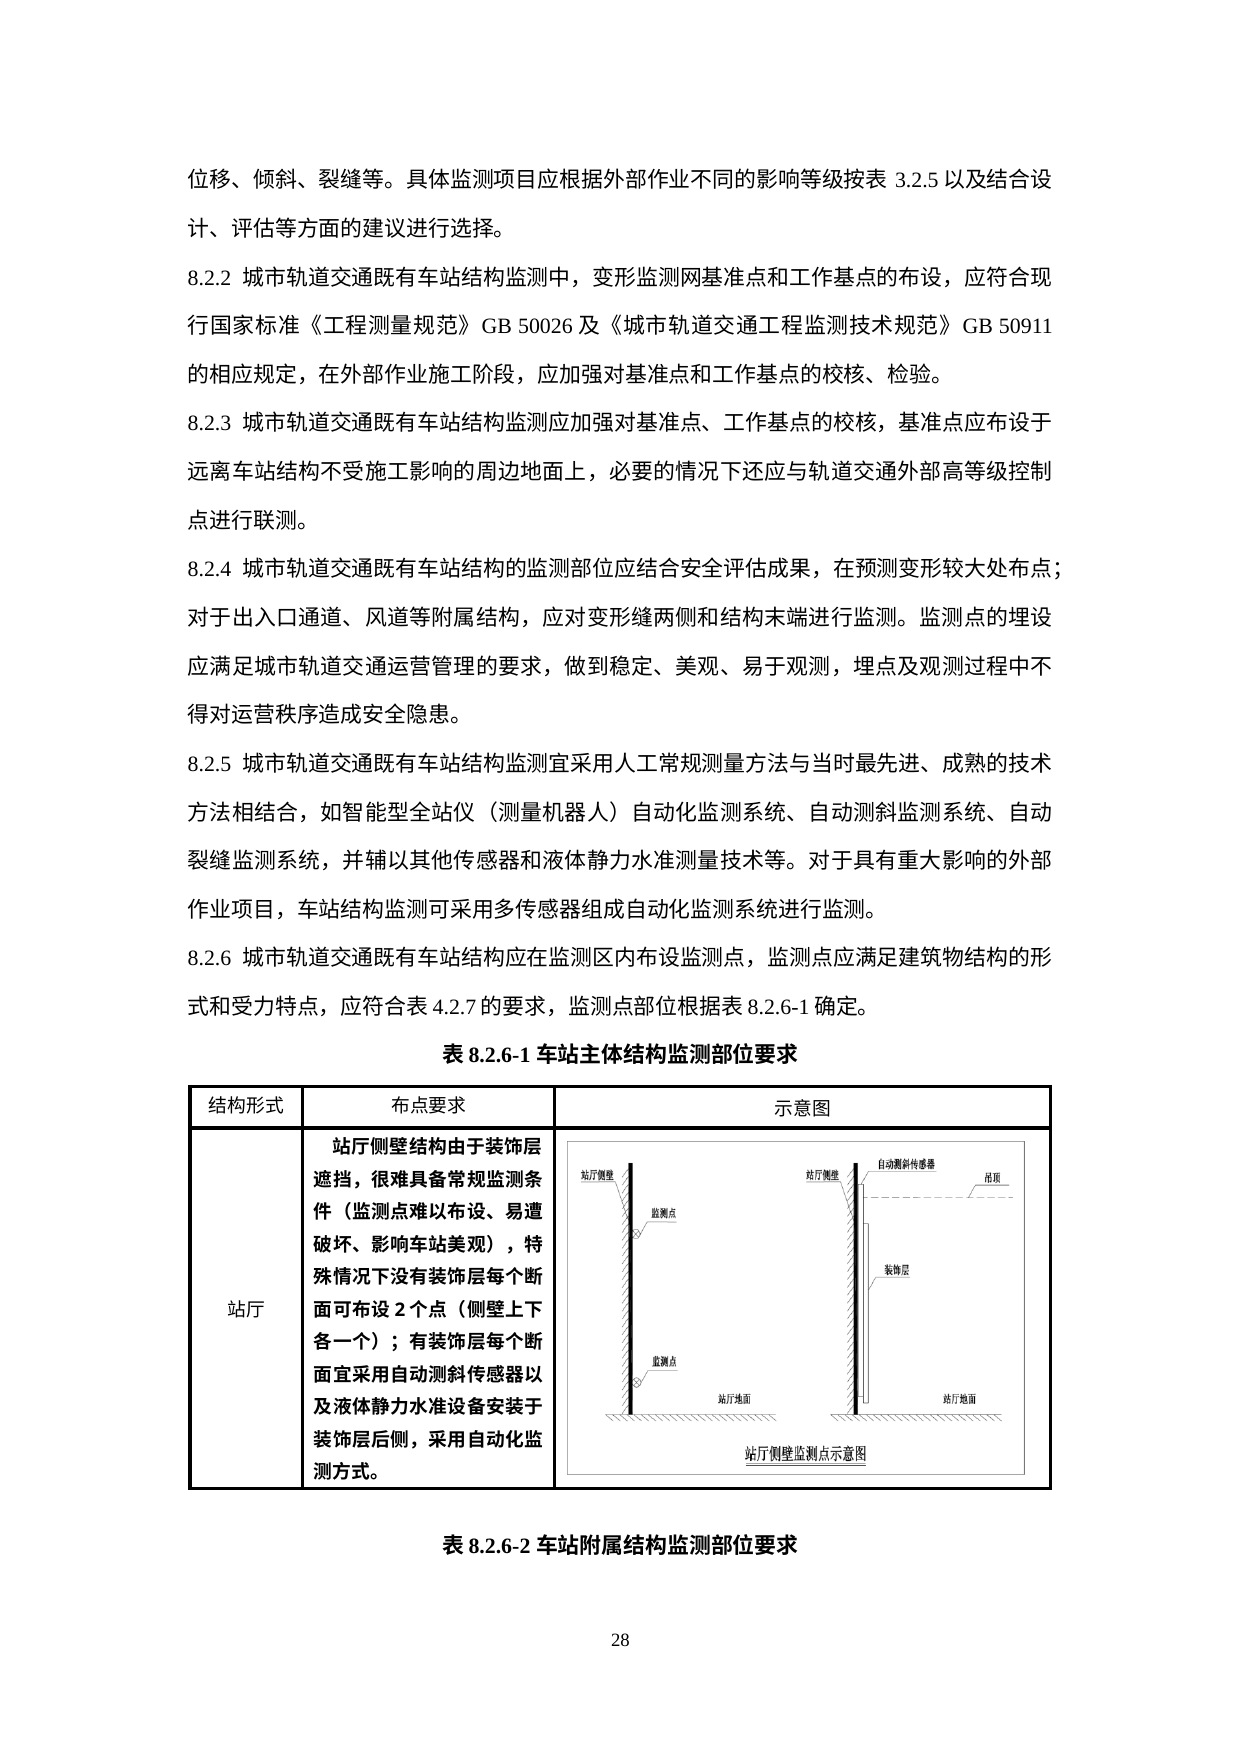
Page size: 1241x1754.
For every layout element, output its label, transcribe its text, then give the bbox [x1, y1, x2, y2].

text 8.2.5 城市轨道交通既有车站结构监测宜采用人工常规测量方法与当时最先进、成熟的技术方法相结合，如智能型全站仪（测量机器人）自动化监测系统、自动测斜监测系统、自动裂缝监测系统，并辅以其他传感器和液体静力水准测量技术等。对于具有重大影响的外部作业项目，车站结构监测可采用多传感器组成自动化监测系统进行监测。 [187, 745, 1053, 924]
text 表8.2.6-2 车站附属结构监测部位要求 [187, 1528, 1053, 1559]
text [187, 162, 1053, 243]
text 8.2.6 城市轨道交通既有车站结构应在监测区内布设监测点，监测点应满足建筑物结构的形式和受力特点，应符合表4.2.7的要求，监测点部位根据表8.2.6-1确定。 [187, 940, 1053, 1021]
text 表8.2.6-1 车站主体结构监测部位要求 [187, 1037, 1053, 1069]
table_header 结构形式 [192, 1088, 301, 1126]
text 8.2.2 城市轨道交通既有车站结构监测中，变形监测网基准点和工作基点的布设，应符合现行国家标准《工程测量规范》GB 50026及《城市轨道交通工程监测技术规范》GB 50911的相应规定，在外部作业施工阶段，应加强对基准点和工作基点的校核、检验。 [187, 259, 1053, 389]
table_cell 站厅 [192, 1130, 301, 1487]
picture [566, 1139, 1026, 1477]
text 8.2.3 城市轨道交通既有车站结构监测应加强对基准点、工作基点的校核，基准点应布设于远离车站结构不受施工影响的周边地面上，必要的情况下还应与轨道交通外部高等级控制点进行联测。 [187, 405, 1053, 535]
table_cell [556, 1130, 1049, 1487]
text 8.2.4 城市轨道交通既有车站结构的监测部位应结合安全评估成果，在预测变形较大处布点；对于出入口通道、风道等附属结构，应对变形缝两侧和结构末端进行监测。监测点的埋设应满足城市轨道交通运营管理的要求，做到稳定、美观、易于观测，埋点及观测过程中不得对运营秩序造成安全隐患。 [187, 551, 1053, 729]
table_header 示意图 [556, 1088, 1049, 1126]
table_cell 站厅侧壁结构由于装饰层遮挡，很难具备常规监测条件（监测点难以布设、易遭破坏、影响车站美观），特殊情况下没有装饰层每个断面可布设2个点（侧壁上下各一个）；有装饰层每个断面宜采用自动测斜传感器以及液体静力水准设备安装于装饰层后侧，采用自动化监测方式。 [304, 1130, 553, 1487]
table_header 布点要求 [304, 1088, 553, 1126]
